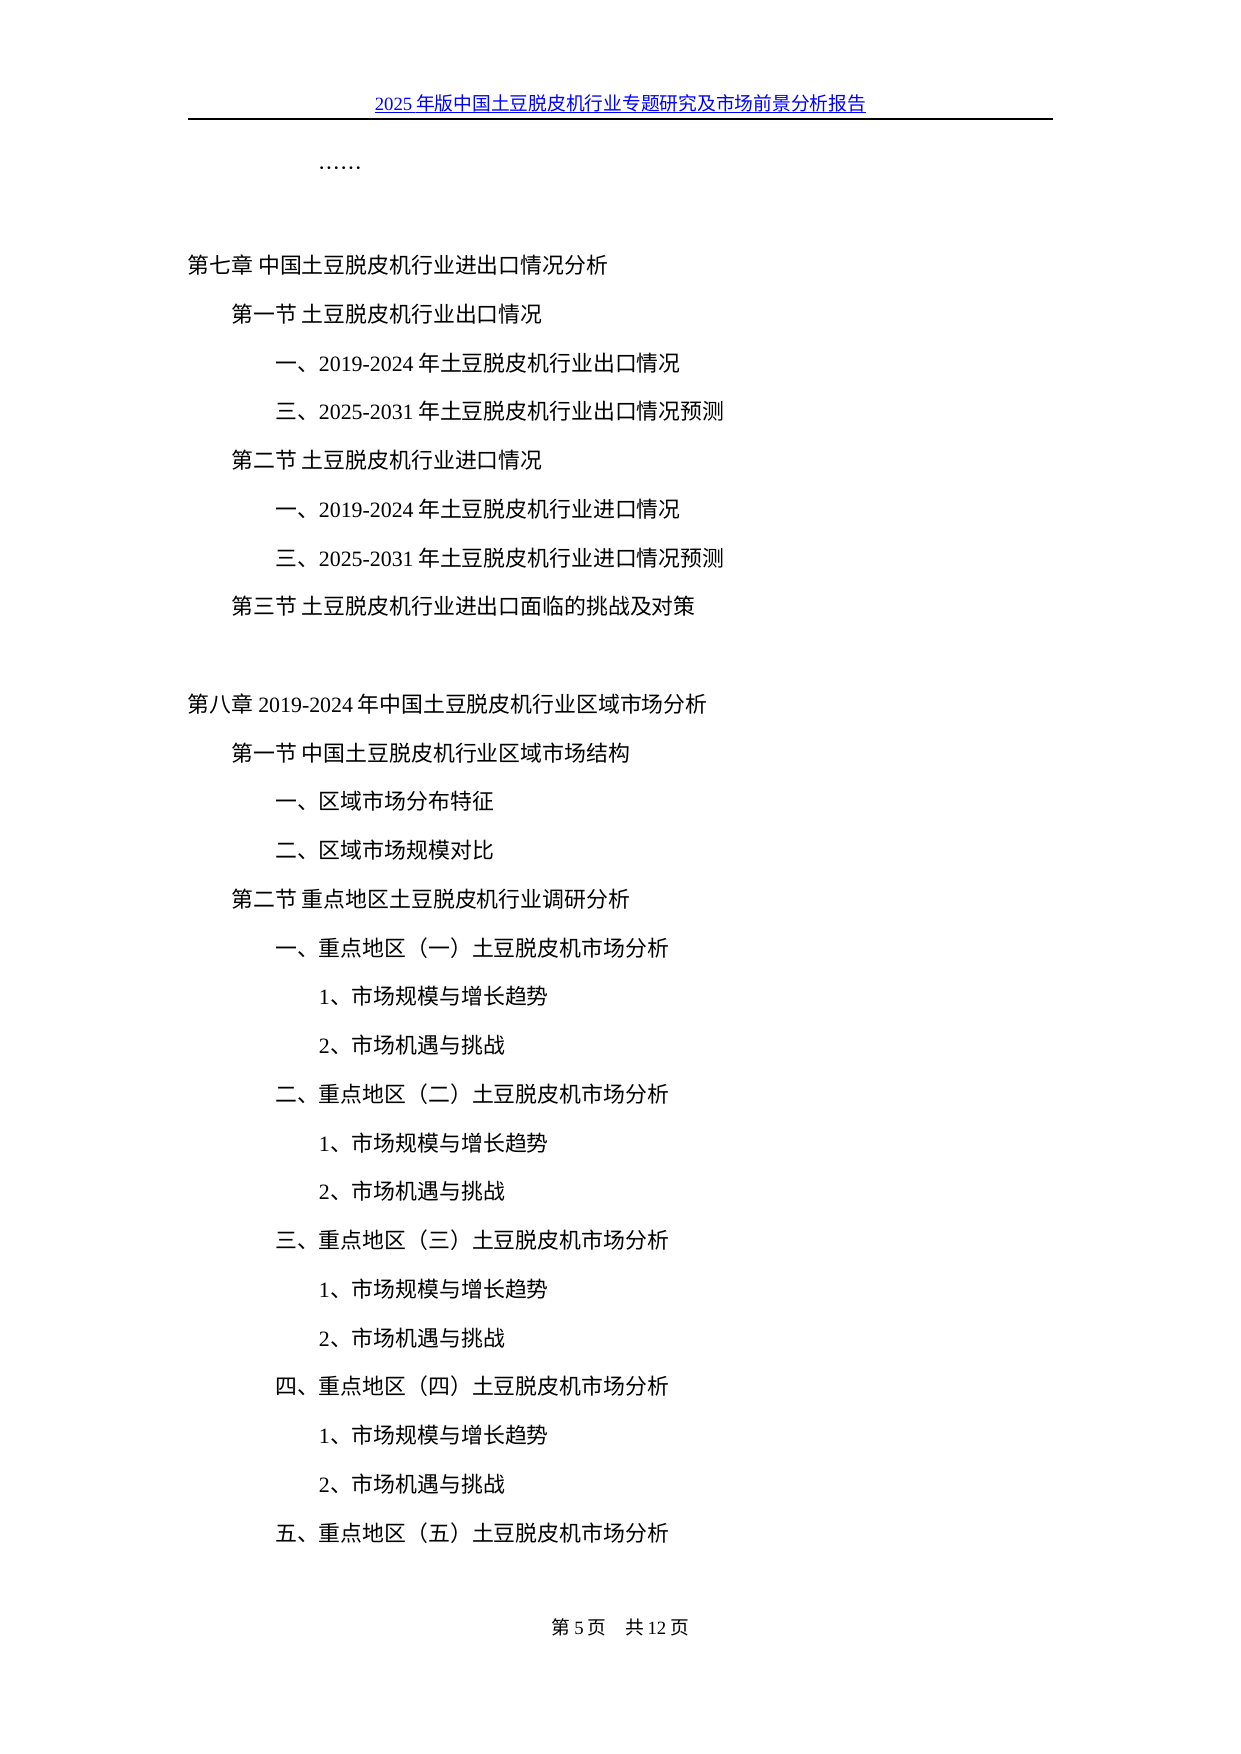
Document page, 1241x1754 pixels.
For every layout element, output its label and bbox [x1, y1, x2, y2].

text [187, 150, 1053, 1548]
